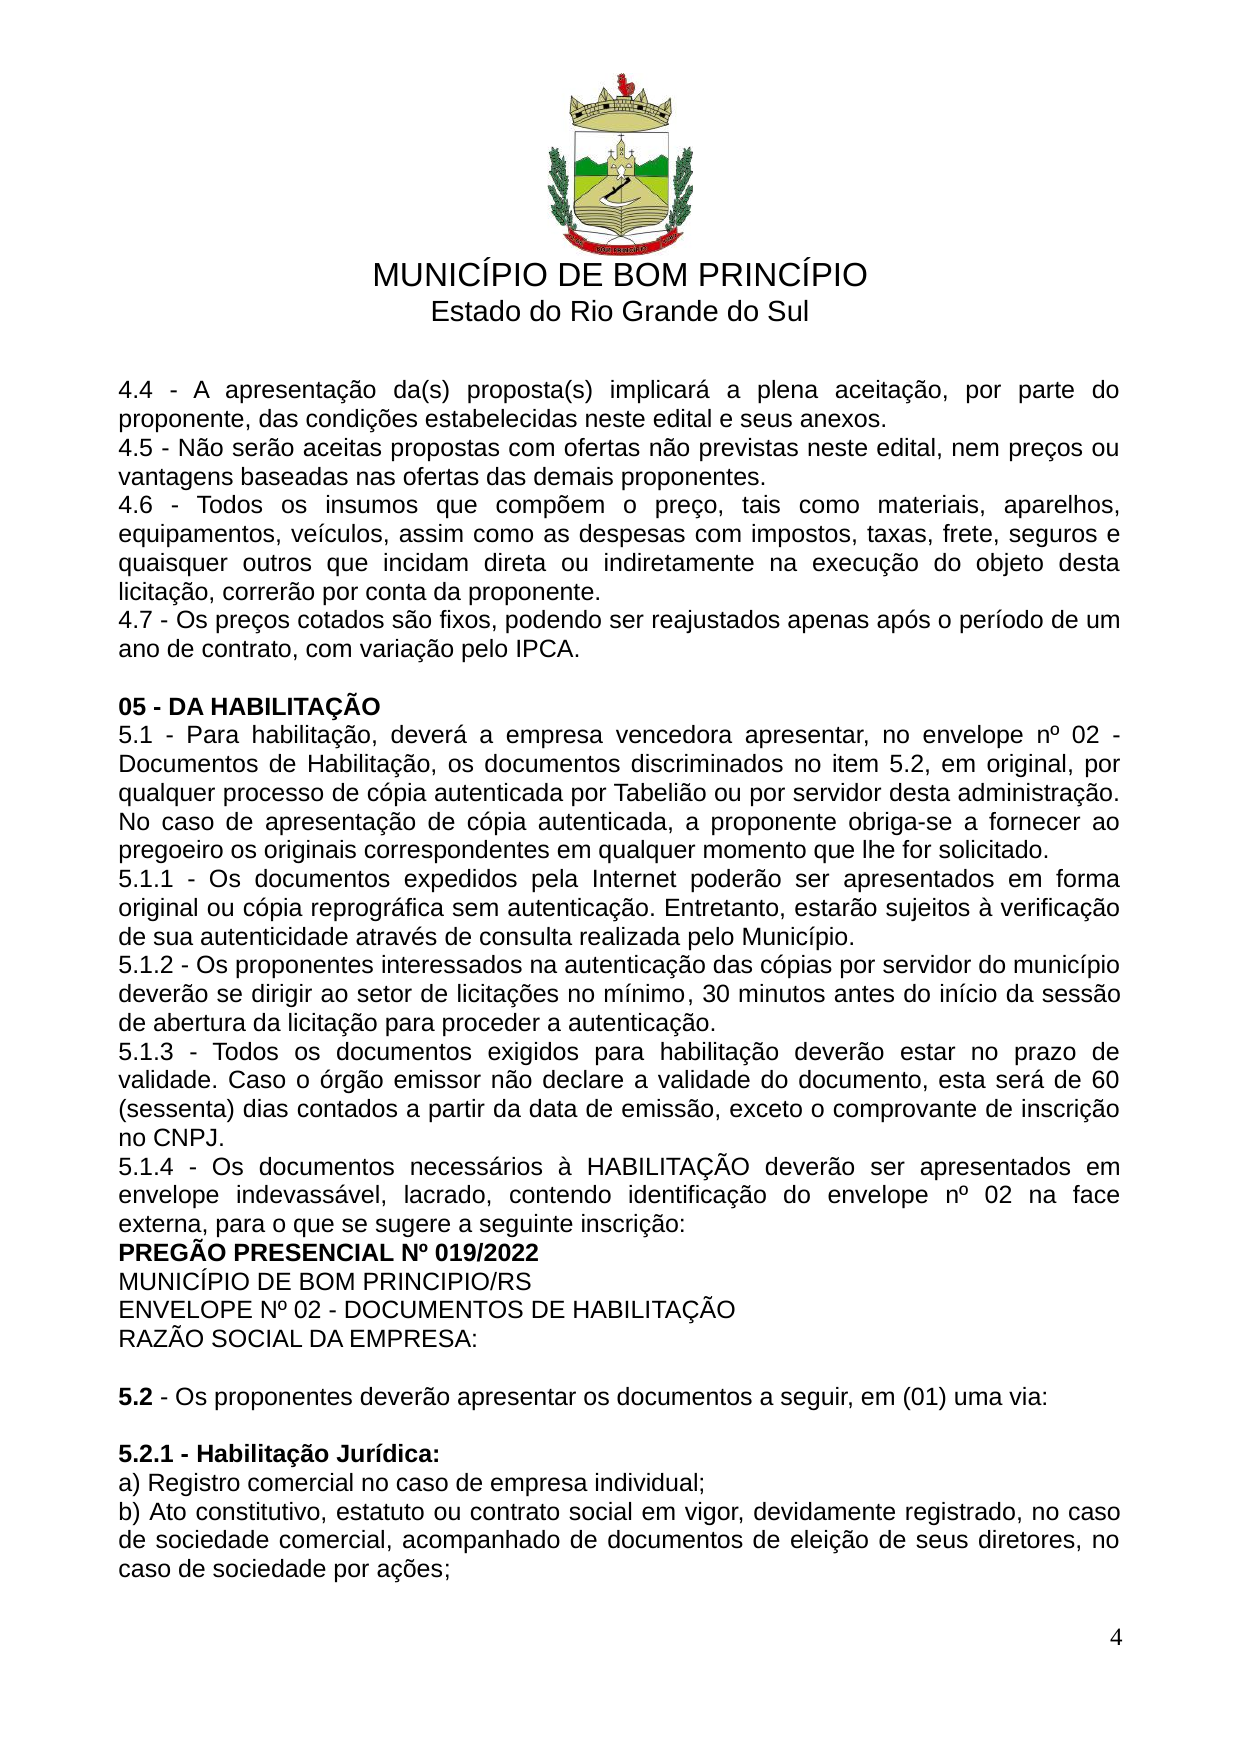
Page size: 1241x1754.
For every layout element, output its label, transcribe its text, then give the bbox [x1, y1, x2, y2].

text b) Ato constitutivo, estatuto ou contrato social em vigor, devidamente registrado, no caso de sociedade comercial, acompanhado de documentos de eleição de seus diretores, no caso de sociedade por ações; [118, 1496, 1122, 1583]
text MUNICÍPIO DE BOM PRINCIPIO/RS [118, 1266, 1122, 1295]
text 4.4 - A apresentação da(s) proposta(s) implicará a plena aceitação, por parte do proponente, das condições estabelecidas neste edital e seus anexos. [118, 375, 1122, 433]
text 4.5 - Não serão aceitas propostas com ofertas não previstas neste edital, nem preços ou vantagens baseadas nas ofertas das demais proponentes. [118, 433, 1122, 490]
text 5.1.1 - Os documentos expedidos pela Internet poderão ser apresentados em forma original ou cópia reprográfica sem autenticação. Entretanto, estarão sujeitos à verificação de sua autenticidade através de consulta realizada pelo Município. [118, 864, 1122, 950]
text 5.2.1 - Habilitação Jurídica: [118, 1439, 1122, 1468]
text 4.7 - Os preços cotados são fixos, podendo ser reajustados apenas após o período de um ano de contrato, com variação pelo IPCA. [118, 605, 1122, 663]
text 5.2 - Os proponentes deverão apresentar os documentos a seguir, em (01) uma via: [118, 1381, 1122, 1410]
text 5.1.3 - Todos os documentos exigidos para habilitação deverão estar no prazo de validade. Caso o órgão emissor não declare a validade do documento, esta será de 60 (sessenta) dias contados a partir da data de emissão, exceto o comprovante de inscrição no CNPJ. [118, 1036, 1122, 1151]
text ENVELOPE Nº 02 - DOCUMENTOS DE HABILITAÇÃO [118, 1295, 1122, 1324]
text 5.1 - Para habilitação, deverá a empresa vencedora apresentar, no envelope nº 02 - Documentos de Habilitação, os documentos discriminados no item 5.2, em original, por qualquer processo de cópia autenticada por Tabelião ou por servidor desta administração. No caso de apresentação de cópia autenticada, a proponente obriga-se a fornecer ao pregoeiro os originais correspondentes em qualquer momento que lhe for solicitado. [118, 720, 1122, 864]
text 5.1.2 - Os proponentes interessados na autenticação das cópias por servidor do município deverão se dirigir ao setor de licitações no mínimo, 30 minutos antes do início da sessão de abertura da licitação para proceder a autenticação. [118, 950, 1122, 1036]
text PREGÃO PRESENCIAL Nº 019/2022 [118, 1238, 1122, 1266]
text 4.6 - Todos os insumos que compõem o preço, tais como materiais, aparelhos, equipamentos, veículos, assim como as despesas com impostos, taxas, frete, seguros e quaisquer outros que incidam direta ou indiretamente na execução do objeto desta licitação, correrão por conta da proponente. [118, 490, 1122, 605]
text RAZÃO SOCIAL DA EMPRESA: [118, 1324, 1122, 1353]
text 5.1.4 - Os documentos necessários à HABILITAÇÃO deverão ser apresentados em envelope indevassável, lacrado, contendo identificação do envelope nº 02 na face externa, para o que se sugere a seguinte inscrição: [118, 1151, 1122, 1238]
picture [547, 73, 693, 256]
text a) Registro comercial no caso de empresa individual; [118, 1468, 1122, 1496]
text 05 - DA HABILITAÇÃO [118, 691, 1122, 720]
